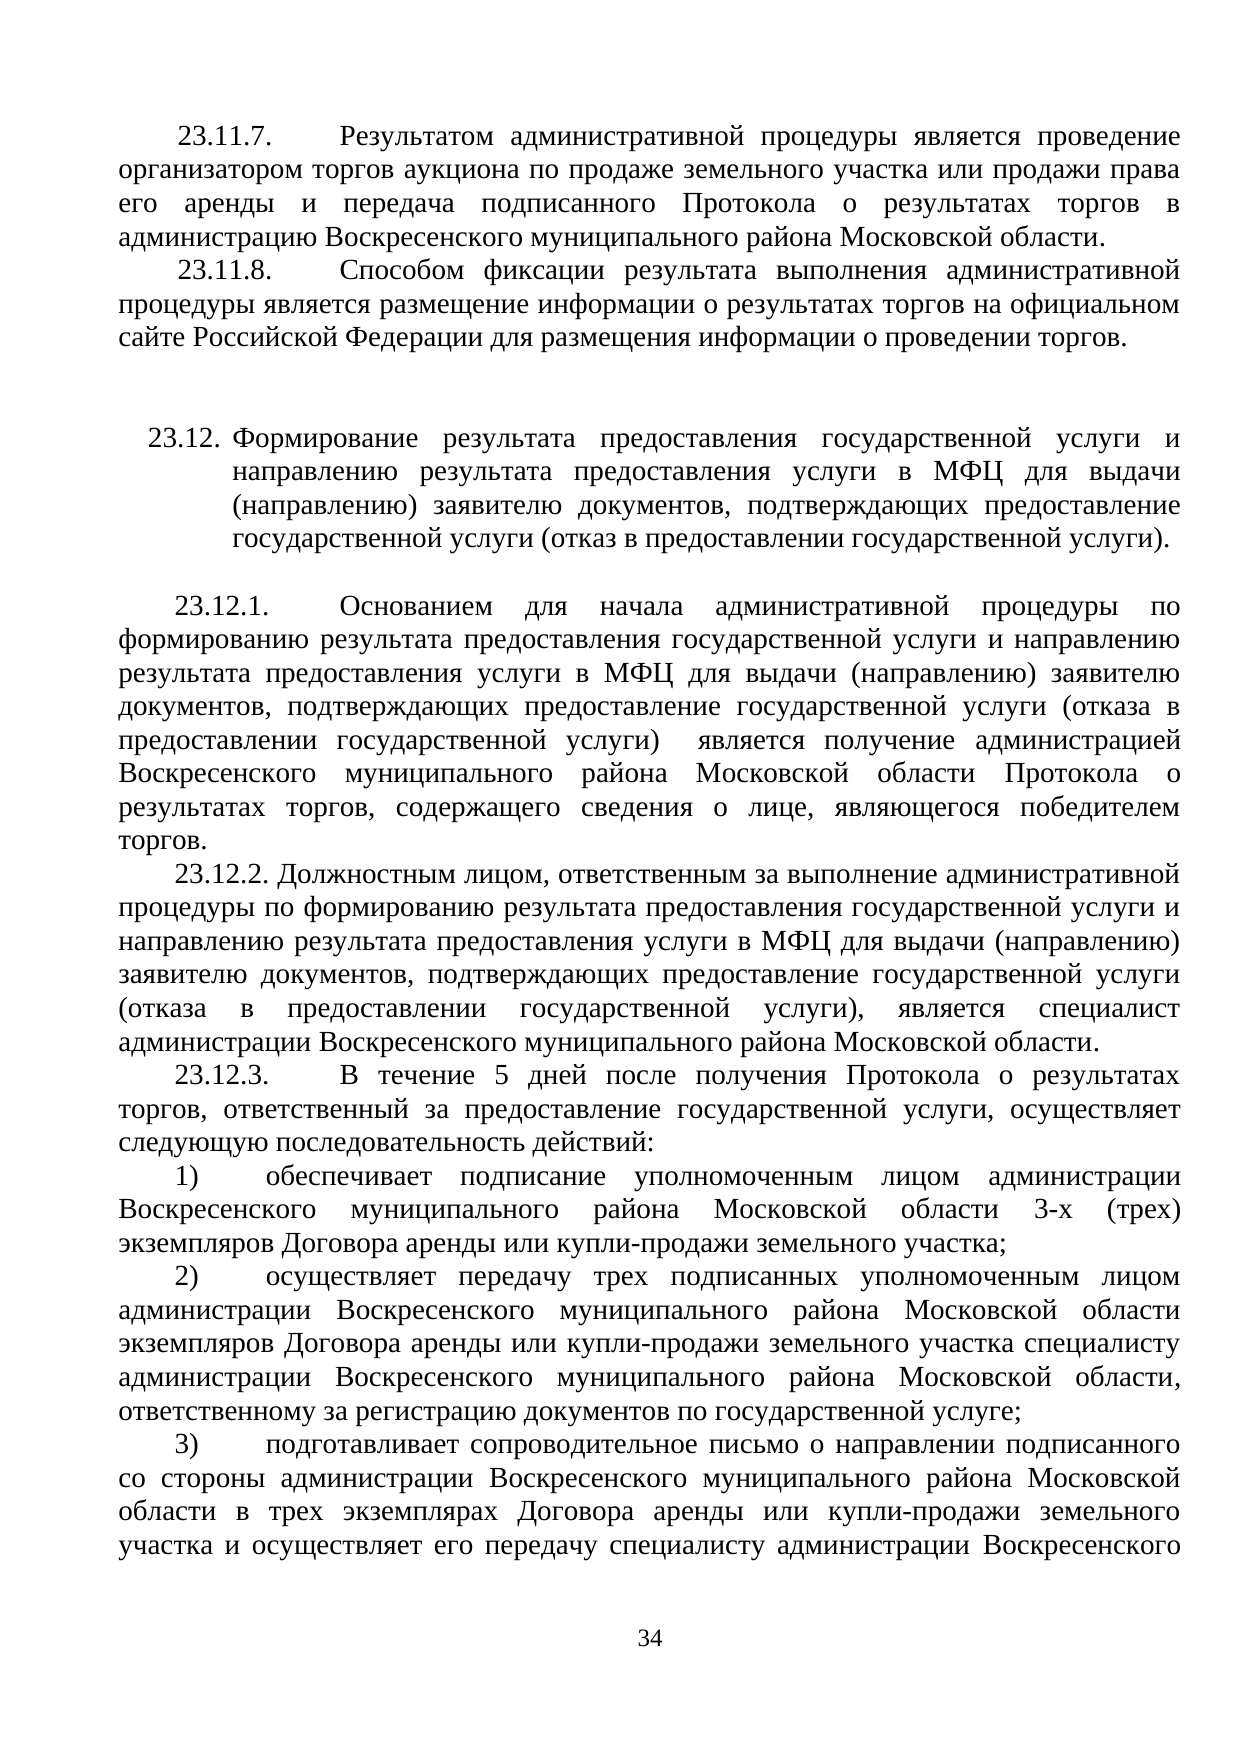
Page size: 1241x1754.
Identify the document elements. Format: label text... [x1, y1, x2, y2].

list Формирование результата предоставления государственной услуги и направлению результата предоставления услуги в МФЦ для выдачи (направлению) заявителю документов, подтверждающих предоставление государственной услуги (отказ в предоставлении государственной услуги). [148, 420, 1181, 554]
text 23.12.1. Основанием для начала административной процедуры по формированию результата предоставления государственной услуги и направлению результата предоставления услуги в МФЦ для выдачи (направлению) заявителю документов, подтверждающих предоставление государственной услуги (отказа в предоставлении государственной услуги) является получение администрацией Воскресенского муниципального района Московской области Протокола о результатах торгов, содержащего сведения о лице, являющегося победителем торгов. [118, 588, 1181, 856]
text 1) обеспечивает подписание уполномоченным лицом администрации Воскресенского муниципального района Московской области 3-х (трех) экземпляров Договора аренды или купли-продажи земельного участка; [118, 1158, 1181, 1258]
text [118, 1426, 1181, 1560]
text 23.12.2. Должностным лицом, ответственным за выполнение административной процедуры по формированию результата предоставления государственной услуги и направлению результата предоставления услуги в МФЦ для выдачи (направлению) заявителю документов, подтверждающих предоставление государственной услуги (отказа в предоставлении государственной услуги), является специалист администрации Воскресенского муниципального района Московской области. [118, 856, 1181, 1057]
text 23.11.8. Способом фиксации результата выполнения административной процедуры является размещение информации о результатах торгов на официальном сайте Российской Федерации для размещения информации о проведении торгов. [118, 252, 1181, 353]
text 23.12.3. В течение 5 дней после получения Протокола о результатах торгов, ответственный за предоставление государственной услуги, осуществляет следующую последовательность действий: [118, 1057, 1181, 1158]
text 2) осуществляет передачу трех подписанных уполномоченным лицом администрации Воскресенского муниципального района Московской области экземпляров Договора аренды или купли-продажи земельного участка специалисту администрации Воскресенского муниципального района Московской области, ответственному за регистрацию документов по государственной услуге; [118, 1258, 1181, 1426]
text 23.11.7. Результатом административной процедуры является проведение организатором торгов аукциона по продаже земельного участка или продажи права его аренды и передача подписанного Протокола о результатах торгов в администрацию Воскресенского муниципального района Московской области. [118, 118, 1181, 252]
